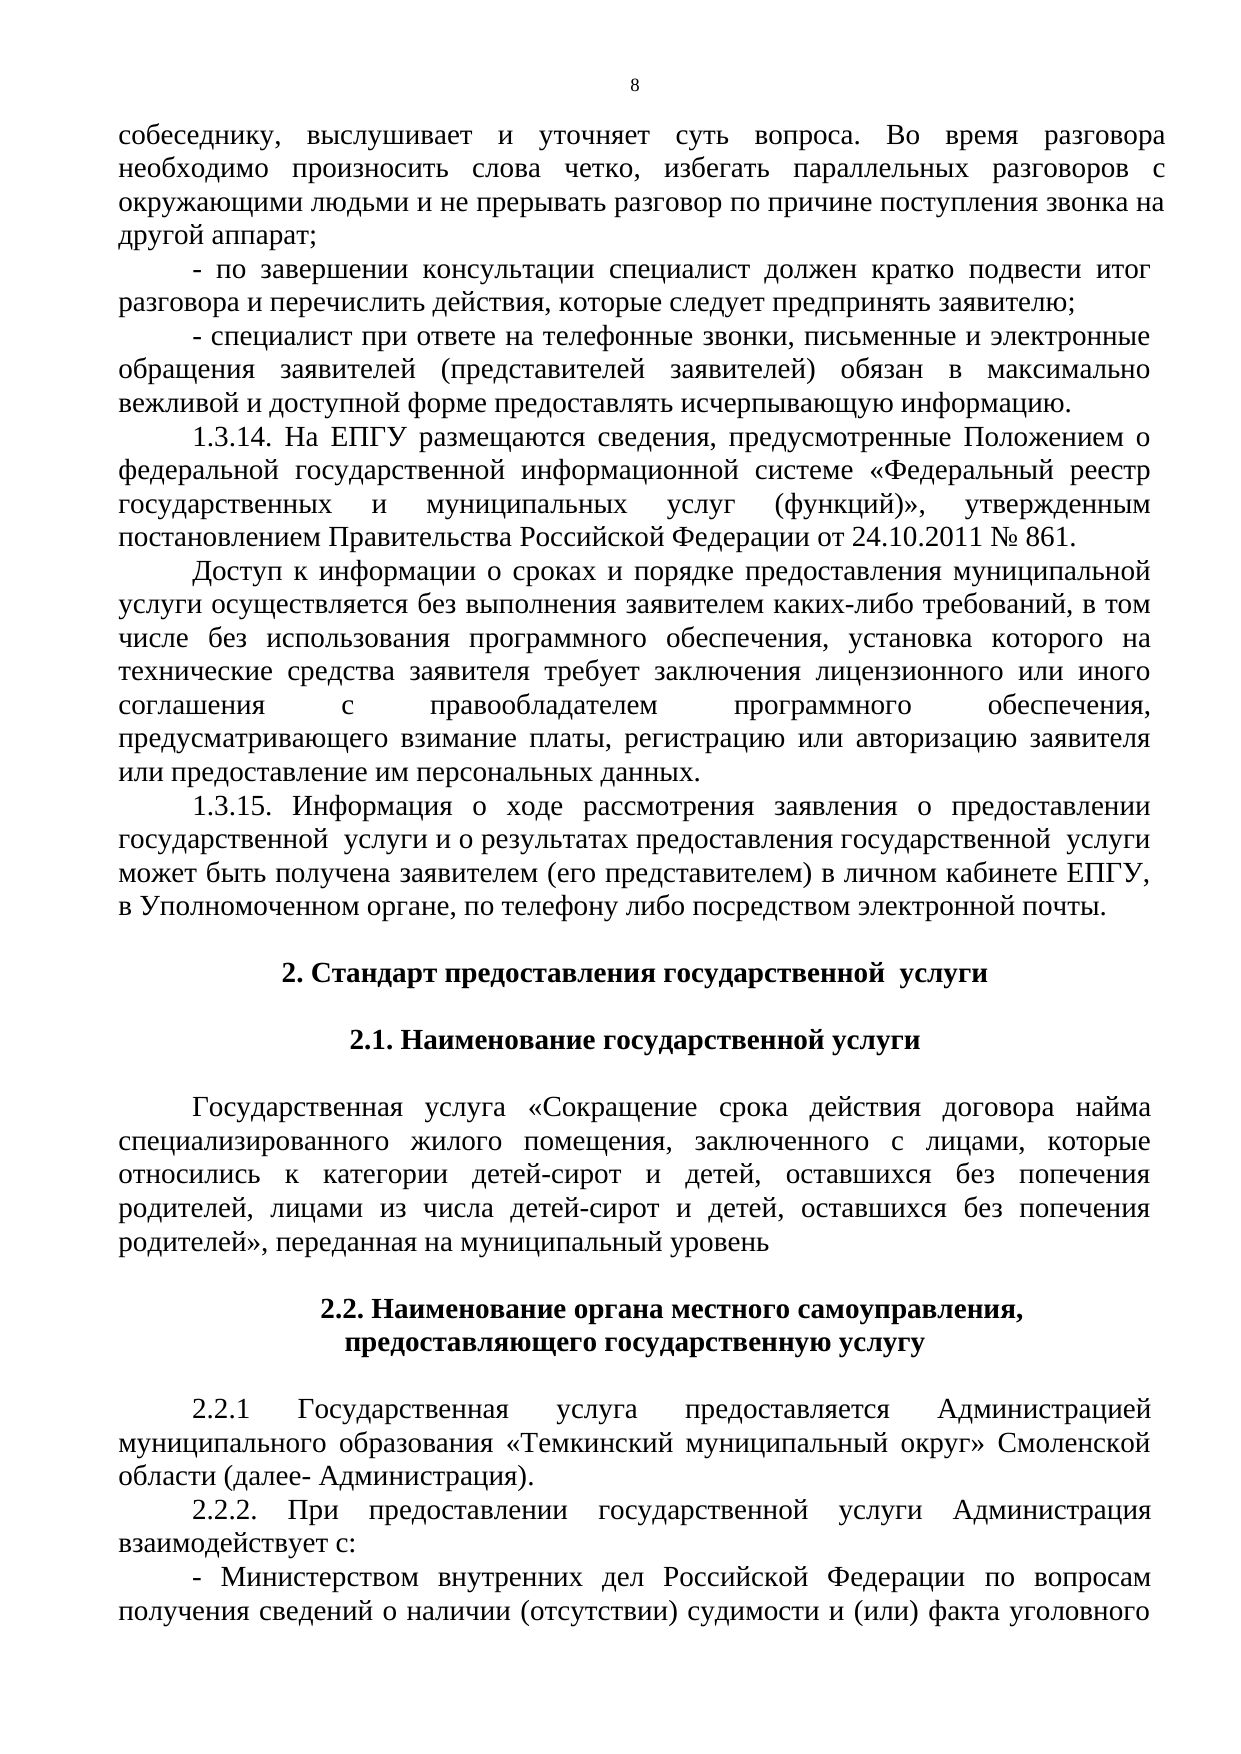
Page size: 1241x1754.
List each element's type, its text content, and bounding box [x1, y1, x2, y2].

text 2.1. Наименование государственной услуги [118, 1022, 1152, 1056]
text Государственная услуга «Сокращение срока действия договора найма специализированного жилого помещения, заключенного с лицами, которые относились к категории детей-сирот и детей, оставшихся без попечения родителей, лицами из числа детей-сирот и детей, оставшихся без попечения родителей», переданная на муниципальный уровень [118, 1089, 1152, 1257]
text 2.2.2. При предоставлении государственной услуги Администрация взаимодействует с: [118, 1492, 1152, 1559]
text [118, 1559, 1152, 1626]
text - по завершении консультации специалист должен кратко подвести итог разговора и перечислить действия, которые следует предпринять заявителю; [118, 251, 1152, 318]
text - специалист при ответе на телефонные звонки, письменные и электронные обращения заявителей (представителей заявителей) обязан в максимально вежливой и доступной форме предоставлять исчерпывающую информацию. [118, 318, 1152, 419]
text Доступ к информации о сроках и порядке предоставления муниципальной услуги осуществляется без выполнения заявителем каких-либо требований, в том числе без использования программного обеспечения, установка которого на технические средства заявителя требует заключения лицензионного или иного соглашения с правообладателем программного обеспечения, предусматривающего взимание платы, регистрацию или авторизацию заявителя или предоставление им персональных данных. [118, 553, 1152, 788]
text 2. Стандарт предоставления государственной услуги [118, 955, 1152, 989]
text 2.2.1 Государственная услуга предоставляется Администрацией муниципального образования «Темкинский муниципальный округ» Смоленской области (далее- Администрация). [118, 1391, 1152, 1492]
text 2.2. Наименование органа местного самоуправления, предоставляющего государственную услугу [118, 1291, 1152, 1358]
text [118, 117, 1166, 251]
text 1.3.14. На ЕПГУ размещаются сведения, предусмотренные Положением о федеральной государственной информационной системе «Федеральный реестр государственных и муниципальных услуг (функций)», утвержденным постановлением Правительства Российской Федерации от 24.10.2011 № 861. [118, 419, 1152, 553]
text 1.3.15. Информация о ходе рассмотрения заявления о предоставлении государственной услуги и о результатах предоставления государственной услуги может быть получена заявителем (его представителем) в личном кабинете ЕПГУ, в Уполномоченном органе, по телефону либо посредством электронной почты. [118, 788, 1152, 922]
